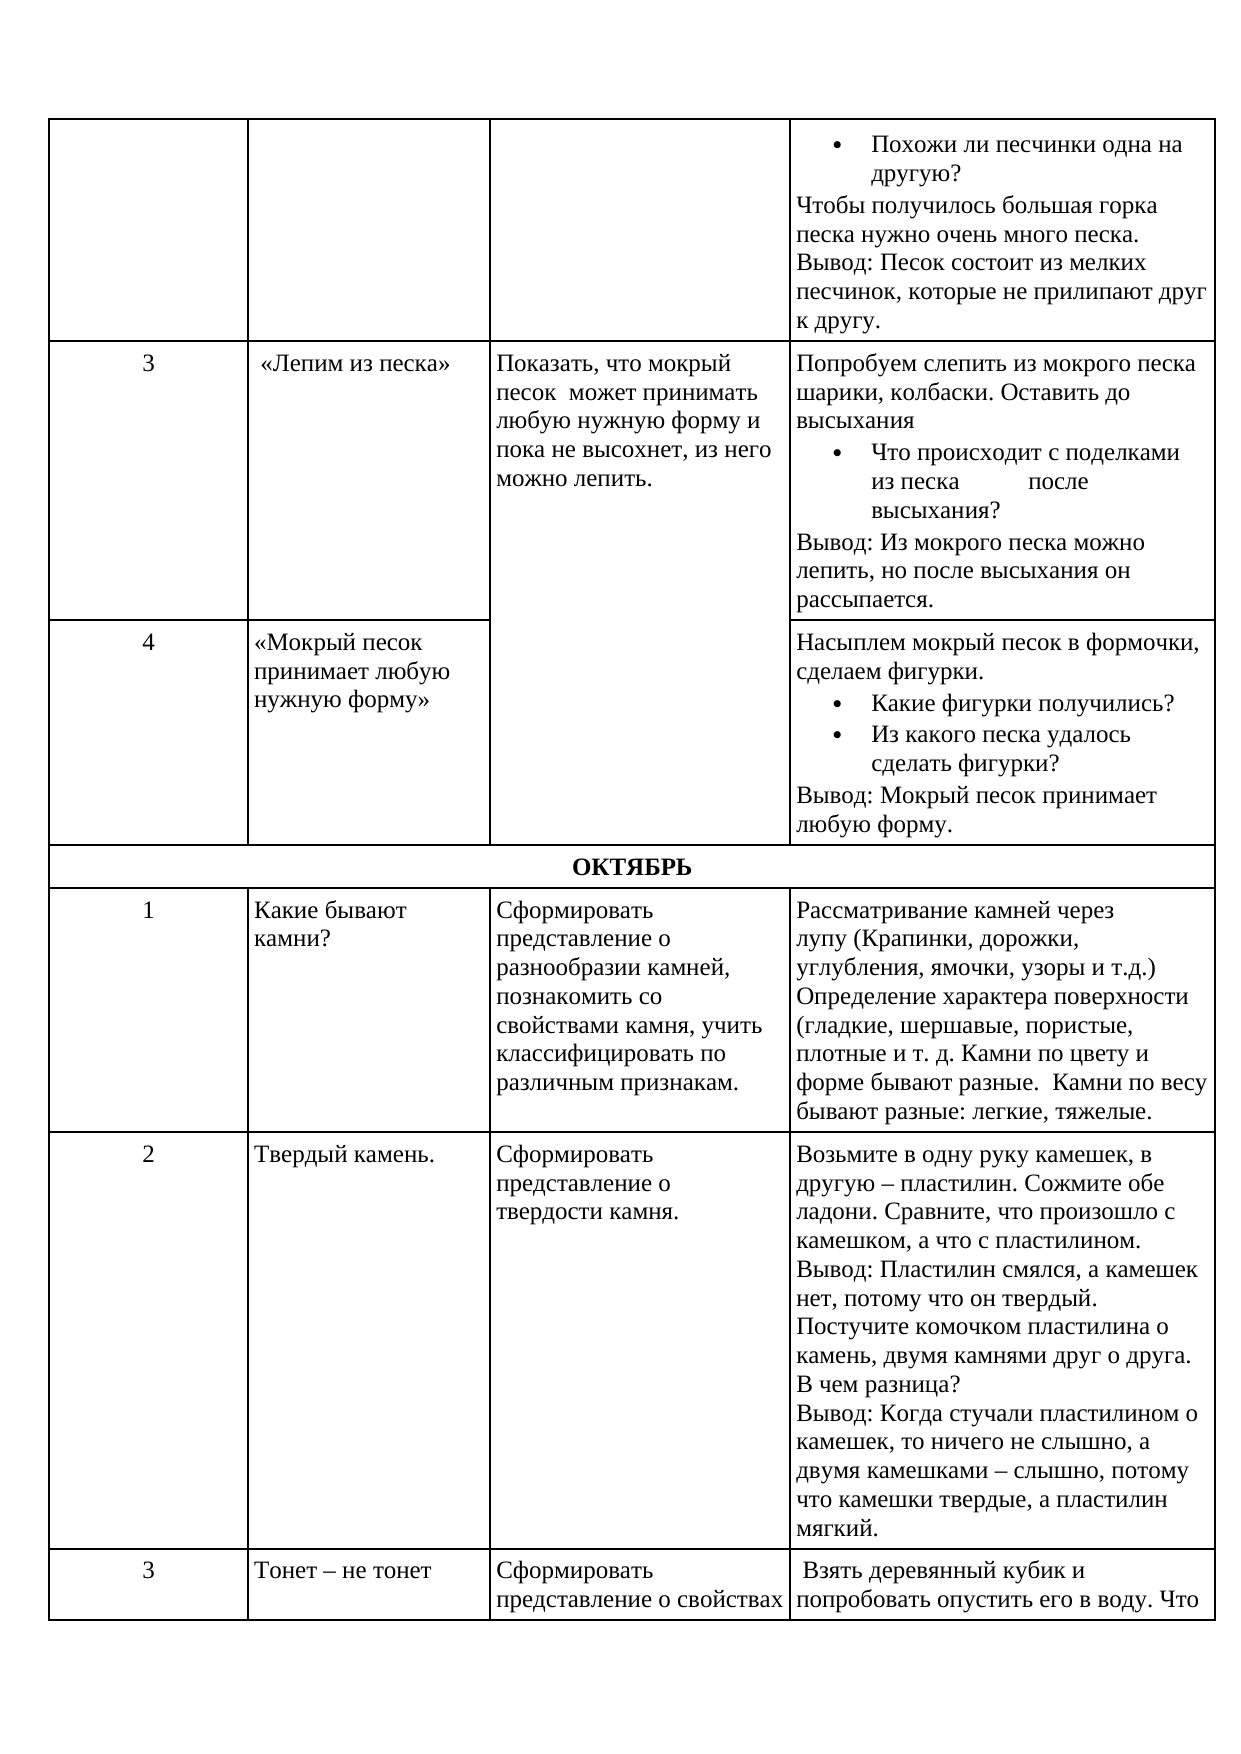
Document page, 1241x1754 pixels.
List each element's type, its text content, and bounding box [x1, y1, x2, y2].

table_cell Сформировать представление о твердости камня. [491, 1133, 789, 1547]
table_cell Показать, что мокрый песок может принимать любую нужную форму и пока не высохнет, из него можно лепить. [491, 342, 789, 844]
table_cell 2 [50, 1133, 247, 1547]
table_cell Возьмите в одну руку камешек, в другую – пластилин. Сожмите обе ладони. Сравните, что произошло с камешком, а что с пластилином. Вывод: Пластилин смялся, а камешек нет, потому что он твердый. Постучите комочком пластилина о камень, двумя камнями друг о друга. В чем разница? Вывод: Когда стучали пластилином о камешек, то ничего не слышно, а двумя камешками – слышно, потому что камешки твердые, а пластилин мягкий. [791, 1133, 1214, 1547]
table_cell Насыплем мокрый песок в формочки, сделаем фигурки. Какие фигурки получились? Из какого песка удалось сделать фигурки? Вывод: Мокрый песок принимает любую форму. [791, 621, 1214, 844]
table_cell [249, 120, 489, 340]
table_cell Твердый камень. [249, 1133, 489, 1547]
table_cell Какие бывают камни? [249, 889, 489, 1131]
table_cell «Лепим из песка» [249, 342, 489, 619]
table_cell 4 [50, 621, 247, 844]
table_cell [791, 120, 1214, 340]
table_cell Сформировать представление о разнообразии камней, познакомить со свойствами камня, учить классифицировать по различным признакам. [491, 889, 789, 1131]
table_cell 3 [50, 1550, 247, 1619]
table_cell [791, 1550, 1214, 1619]
table_cell 1 [50, 889, 247, 1131]
table_cell 3 [50, 342, 247, 619]
table_cell ОКТЯБРЬ [50, 846, 1214, 887]
table_cell Попробуем слепить из мокрого песка шарики, колбаски. Оставить до высыхания Что происходит с поделками из песка после высыхания? Вывод: Из мокрого песка можно лепить, но после высыхания он рассыпается. [791, 342, 1214, 619]
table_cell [491, 1550, 789, 1619]
table_cell Тонет – не тонет [249, 1550, 489, 1619]
table_cell Рассматривание камней через лупу (Крапинки, дорожки, углубления, ямочки, узоры и т.д.) Определение характера поверхности (гладкие, шершавые, пористые, плотные и т. д. Камни по цвету и форме бывают разные. Камни по весу бывают разные: легкие, тяжелые. [791, 889, 1214, 1131]
table_cell 2 [50, 120, 247, 340]
table_cell «Мокрый песок принимает любую нужную форму» [249, 621, 489, 844]
